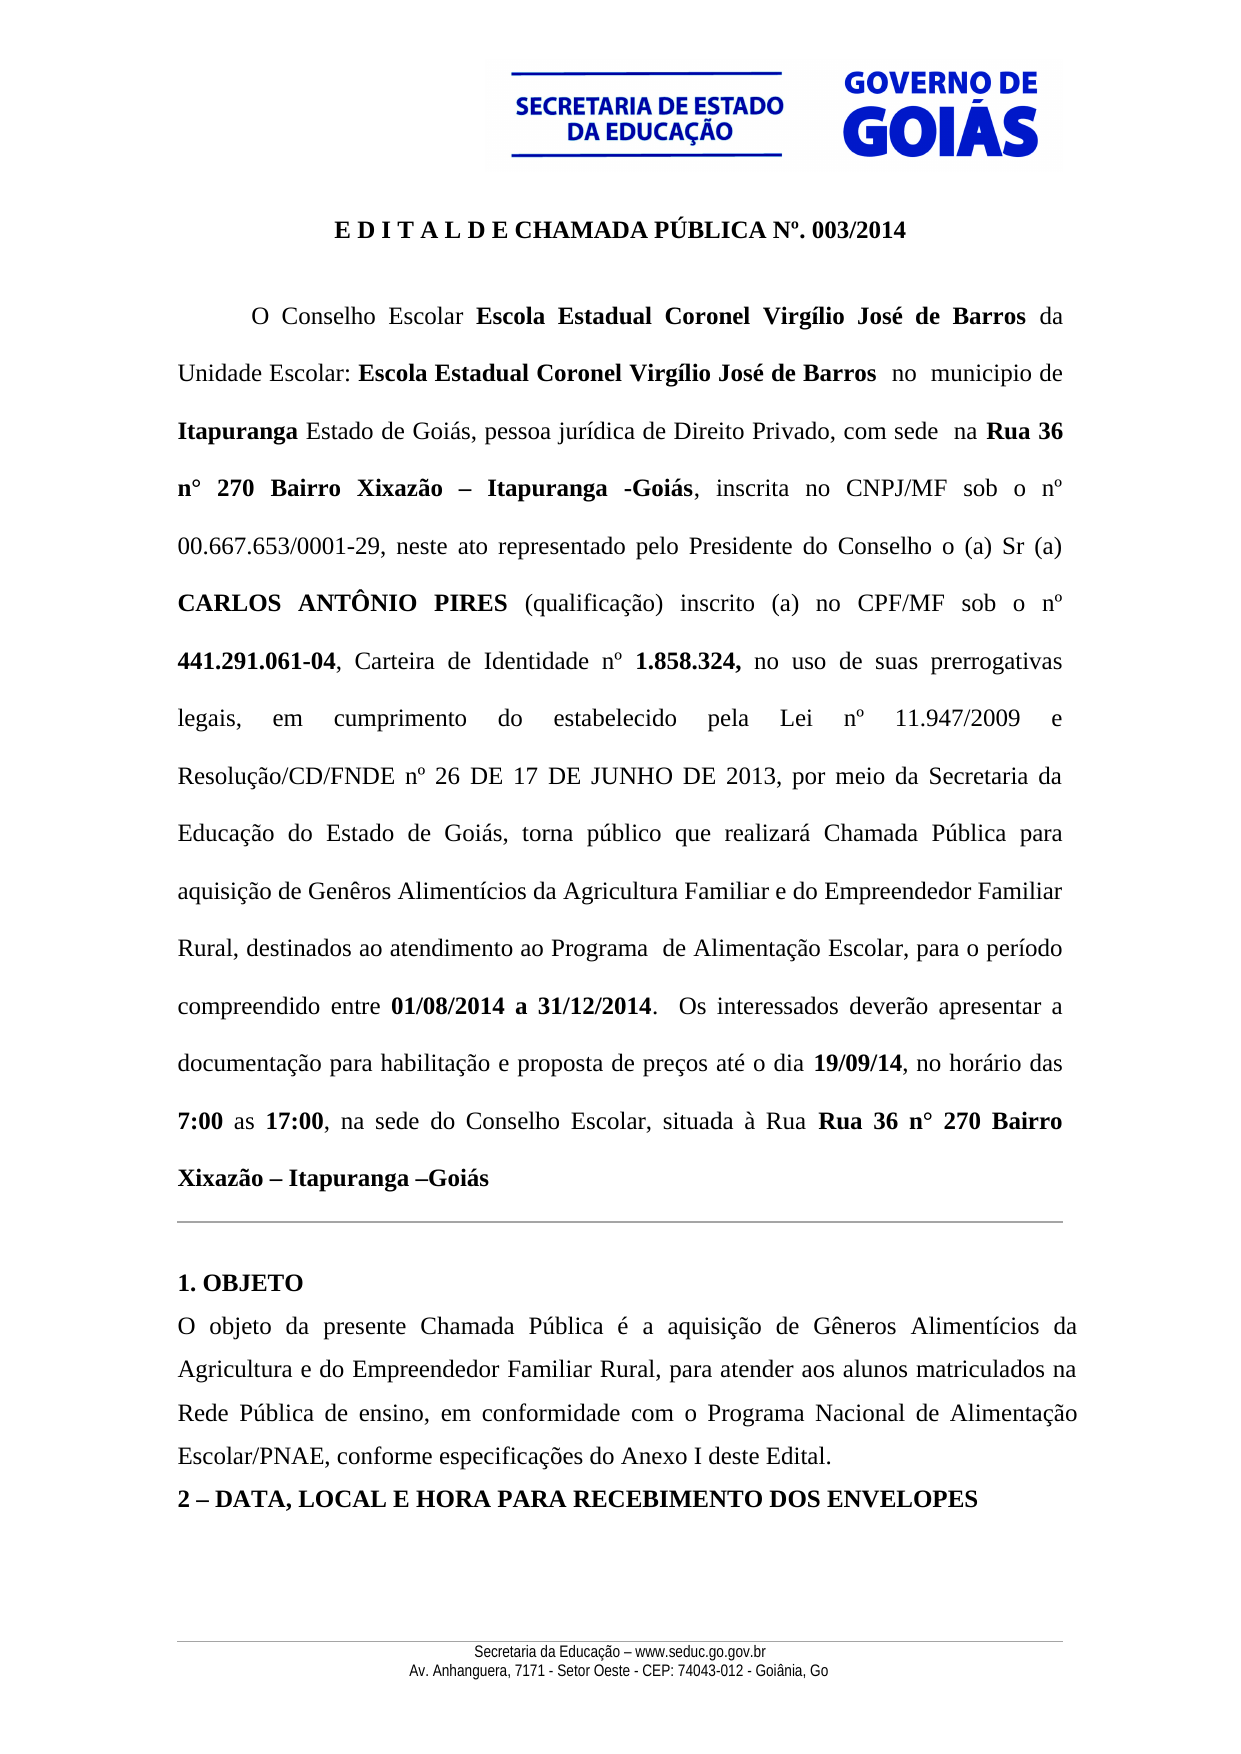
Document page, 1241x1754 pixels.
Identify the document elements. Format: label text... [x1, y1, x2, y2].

text O Conselho Escolar Escola Estadual Coronel Virgílio José de Barros da Unidade Escolar: Escola Estadual Coronel Virgílio José de Barros no municipio de Itapuranga Estado de Goiás, pessoa jurídica de Direito Privado, com sede na Rua 36 n° 270 Bairro Xixazão – Itapuranga -Goiás, inscrita no CNPJ/MF sob o nº 00.667.653/0001-29, neste ato representado pelo Presidente do Conselho o (a) Sr (a) CARLOS ANTÔNIO PIRES (qualificação) inscrito (a) no CPF/MF sob o nº 441.291.061-04, Carteira de Identidade nº 1.858.324, no uso de suas prerrogativas legais, em cumprimento do estabelecido pela Lei nº 11.947/2009 e Resolução/CD/FNDE nº 26 DE 17 DE JUNHO DE 2013, por meio da Secretaria da Educação do Estado de Goiás, torna público que realizará Chamada Pública para aquisição de Genêros Alimentícios da Agricultura Familiar e do Empreendedor Familiar Rural, destinados ao atendimento ao Programa de Alimentação Escolar, para o período compreendido entre 01/08/2014 a 31/12/2014. Os interessados deverão apresentar a documentação para habilitação e proposta de preços até o dia 19/09/14, no horário das 7:00 as 17:00, na sede do Conselho Escolar, situada à Rua Rua 36 n° 270 Bairro Xixazão – Itapuranga –Goiás [177, 301, 1063, 1192]
text E D I T A L D E CHAMADA PÚBLICA Nº. 003/2014 [177, 215, 1063, 243]
picture [485, 59, 1064, 172]
text 1. OBJETO [177, 1268, 1078, 1297]
text 2 – DATA, LOCAL E HORA PARA RECEBIMENTO DOS ENVELOPES [177, 1484, 1078, 1513]
text O objeto da presente Chamada Pública é a aquisição de Gêneros Alimentícios da Agricultura e do Empreendedor Familiar Rural, para atender aos alunos matriculados na Rede Pública de ensino, em conformidade com o Programa Nacional de Alimentação Escolar/PNAE, conforme especificações do Anexo I deste Edital. [177, 1311, 1078, 1469]
